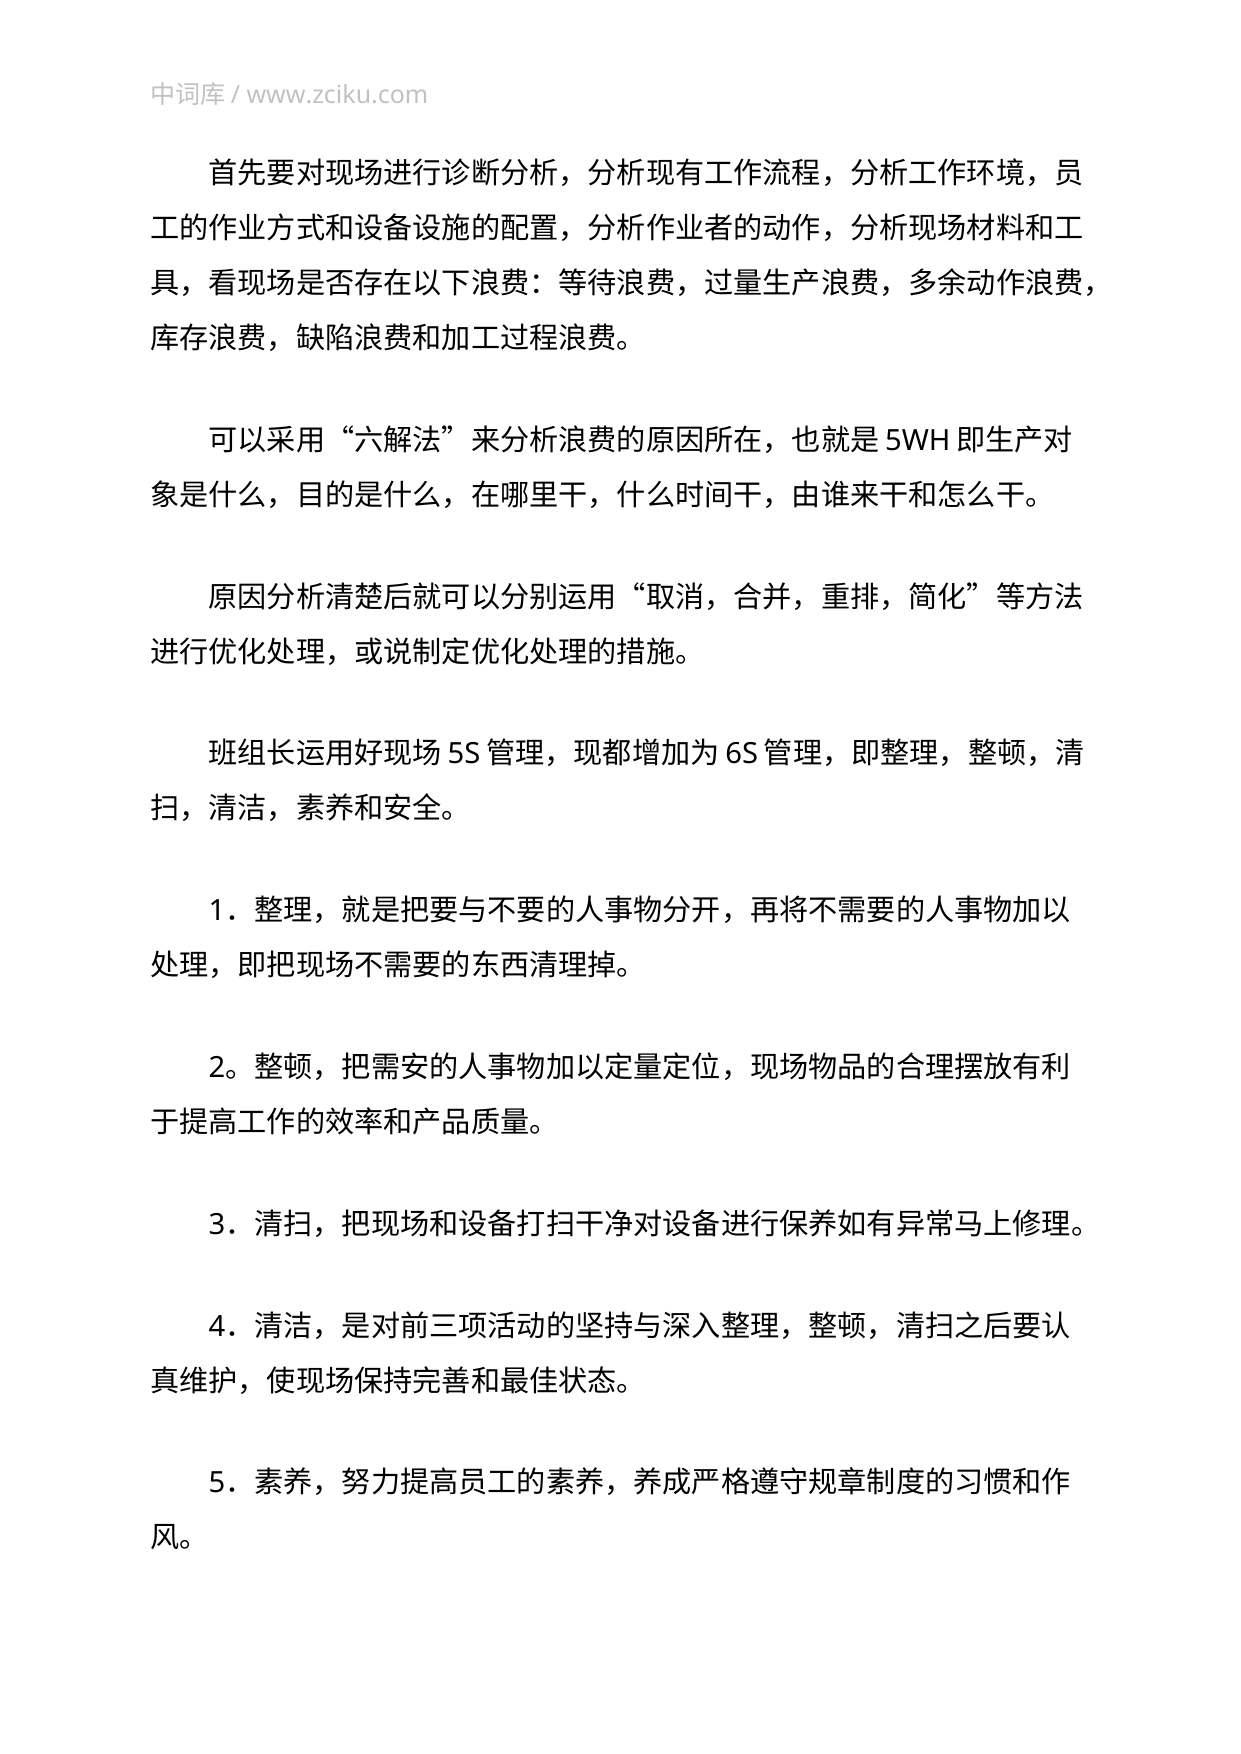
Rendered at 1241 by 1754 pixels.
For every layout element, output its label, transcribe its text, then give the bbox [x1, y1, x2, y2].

text 3．清扫，把现场和设备打扫干净对设备进行保养如有异常马上修理。 [150, 1200, 1090, 1243]
text 原因分析清楚后就可以分别运用“取消，合并，重排，简化”等方法进行优化处理，或说制定优化处理的措施。 [150, 573, 1090, 670]
text 班组长运用好现场5S管理，现都增加为6S管理，即整理，整顿，清扫，清洁，素养和安全。 [150, 730, 1090, 827]
text 可以采用“六解法”来分析浪费的原因所在，也就是5WH即生产对象是什么，目的是什么，在哪里干，什么时间干，由谁来干和怎么干。 [150, 416, 1090, 514]
text 1．整理，就是把要与不要的人事物分开，再将不需要的人事物加以处理，即把现场不需要的东西清理掉。 [150, 887, 1090, 984]
text 4．清洁，是对前三项活动的坚持与深入整理，整顿，清扫之后要认真维护，使现场保持完善和最佳状态。 [150, 1302, 1090, 1399]
text 5．素养，努力提高员工的素养，养成严格遵守规章制度的习惯和作风。 [150, 1459, 1090, 1556]
text 2。整顿，把需安的人事物加以定量定位，现场物品的合理摆放有利于提高工作的效率和产品质量。 [150, 1043, 1090, 1141]
text 首先要对现场进行诊断分析，分析现有工作流程，分析工作环境，员工的作业方式和设备设施的配置，分析作业者的动作，分析现场材料和工具，看现场是否存在以下浪费：等待浪费，过量生产浪费，多余动作浪费，库存浪费，缺陷浪费和加工过程浪费。 [150, 150, 1090, 357]
